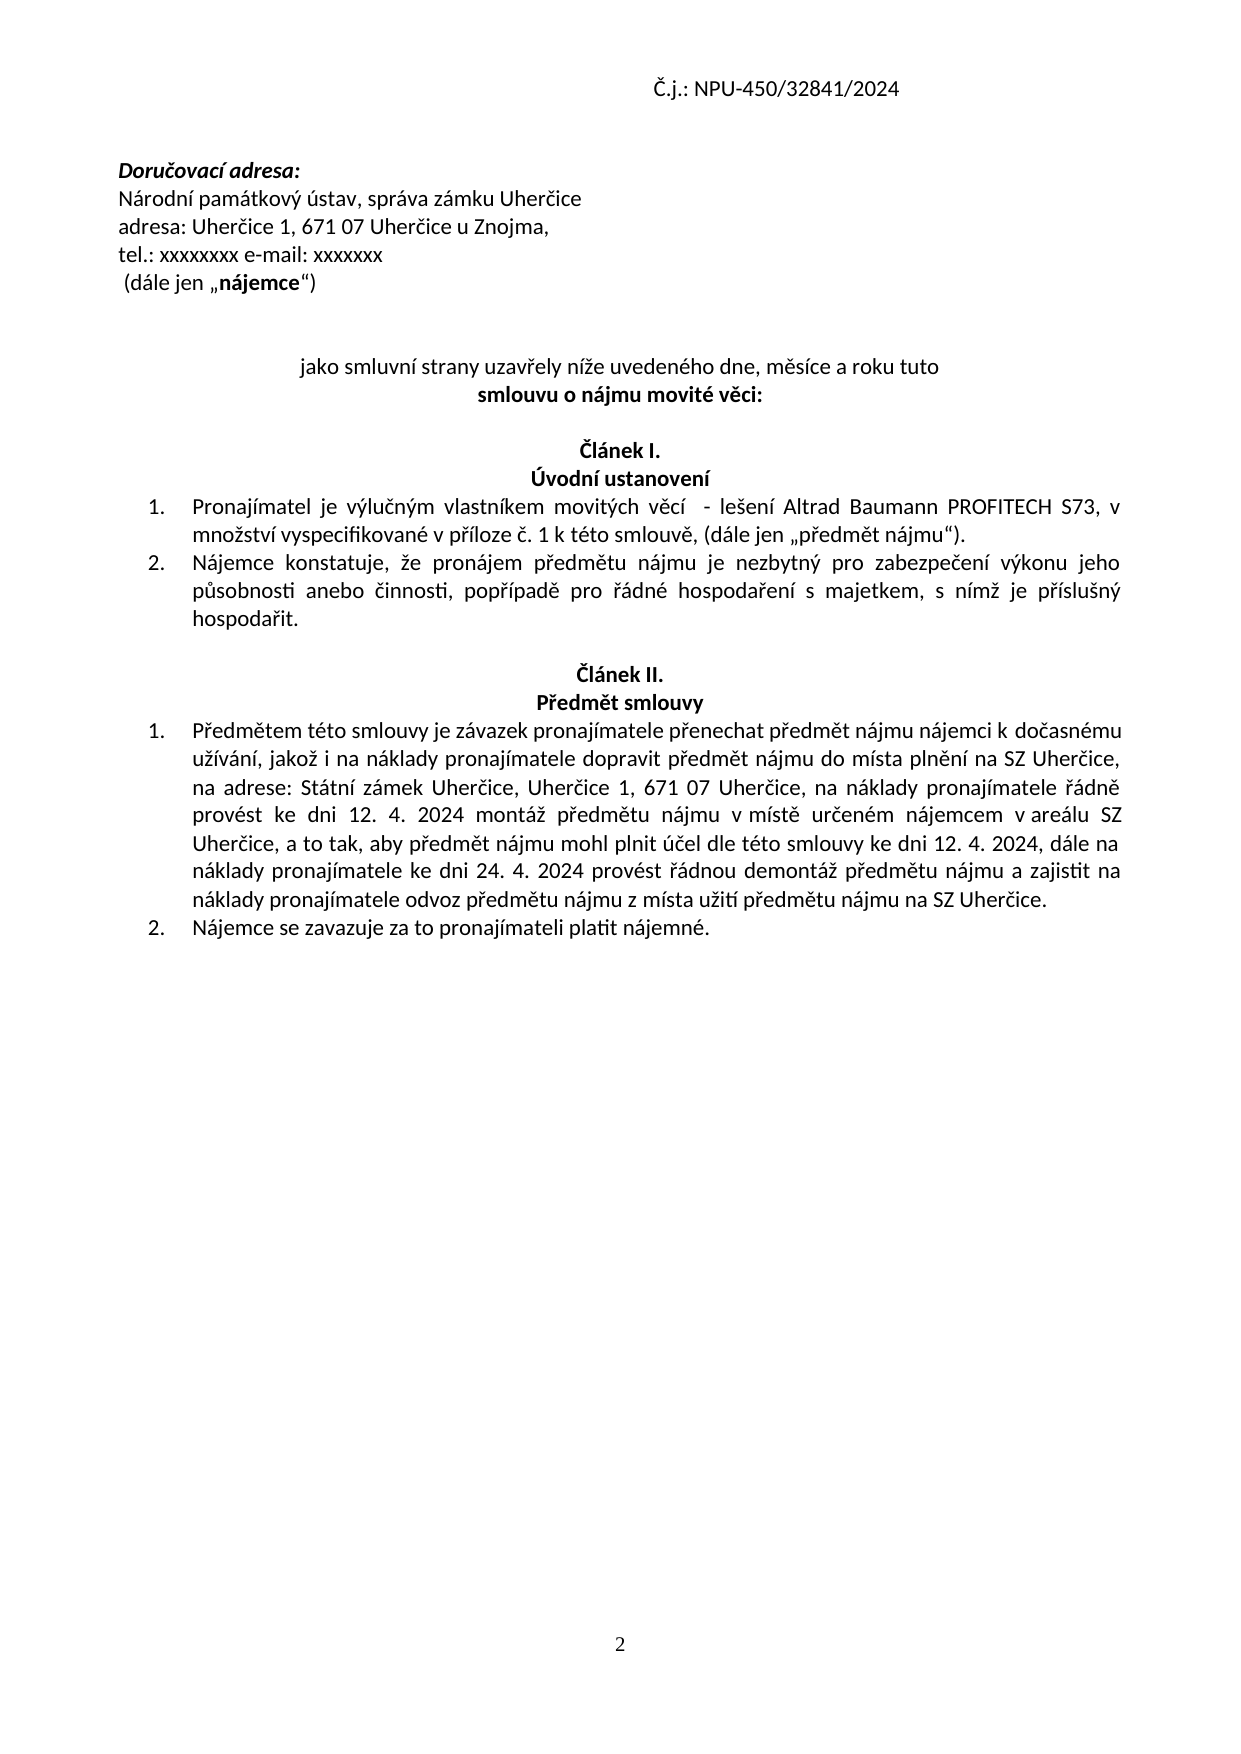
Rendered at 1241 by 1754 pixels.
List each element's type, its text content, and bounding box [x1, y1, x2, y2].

list Nájemce konstatuje, že pronájem předmětu nájmu je nezbytný pro zabezpečení výkonu jeho působnosti anebo činnosti, popřípadě pro řádné hospodaření s majetkem, s nímž je příslušný hospodařit. [148, 548, 1122, 632]
text adresa: Uherčice 1, 671 07 Uherčice u Znojma, [118, 212, 1122, 240]
text tel.: xxxxxxxx e-mail: xxxxxxx [118, 240, 1122, 268]
text Článek I. [118, 436, 1122, 464]
list Nájemce se zavazuje za to pronajímateli platit nájemné. [148, 913, 1122, 941]
text Článek II. Předmět smlouvy [118, 661, 1122, 717]
list Pronajímatel je výlučným vlastníkem movitých věcí - lešení Altrad Baumann PROFITECH S73, v množství vyspecifikované v příloze č. 1 k této smlouvě, (dále jen „předmět nájmu“). [148, 492, 1122, 548]
text jako smluvní strany uzavřely níže uvedeného dne, měsíce a roku tuto [118, 352, 1122, 380]
text (dále jen „nájemce“) [118, 268, 1122, 296]
text smlouvu o nájmu movité věci: [118, 380, 1122, 408]
text Úvodní ustanovení [118, 464, 1122, 492]
text Doručovací adresa: [118, 156, 1122, 184]
text Národní památkový ústav, správa zámku Uherčice [118, 184, 1122, 212]
list Předmětem této smlouvy je závazek pronajímatele přenechat předmět nájmu nájemci k dočasnému užívání, jakož i na náklady pronajímatele dopravit předmět nájmu do místa plnění na SZ Uherčice, na adrese: Státní zámek Uherčice, Uherčice 1, 671 07 Uherčice, na náklady pronajímatele řádně provést ke dni 12. 4. 2024 montáž předmětu nájmu v místě určeném nájemcem v areálu SZ Uherčice, a to tak, aby předmět nájmu mohl plnit účel dle této smlouvy ke dni 12. 4. 2024, dále na náklady pronajímatele ke dni 24. 4. 2024 provést řádnou demontáž předmětu nájmu a zajistit na náklady pronajímatele odvoz předmětu nájmu z místa užití předmětu nájmu na SZ Uherčice. [148, 717, 1122, 913]
